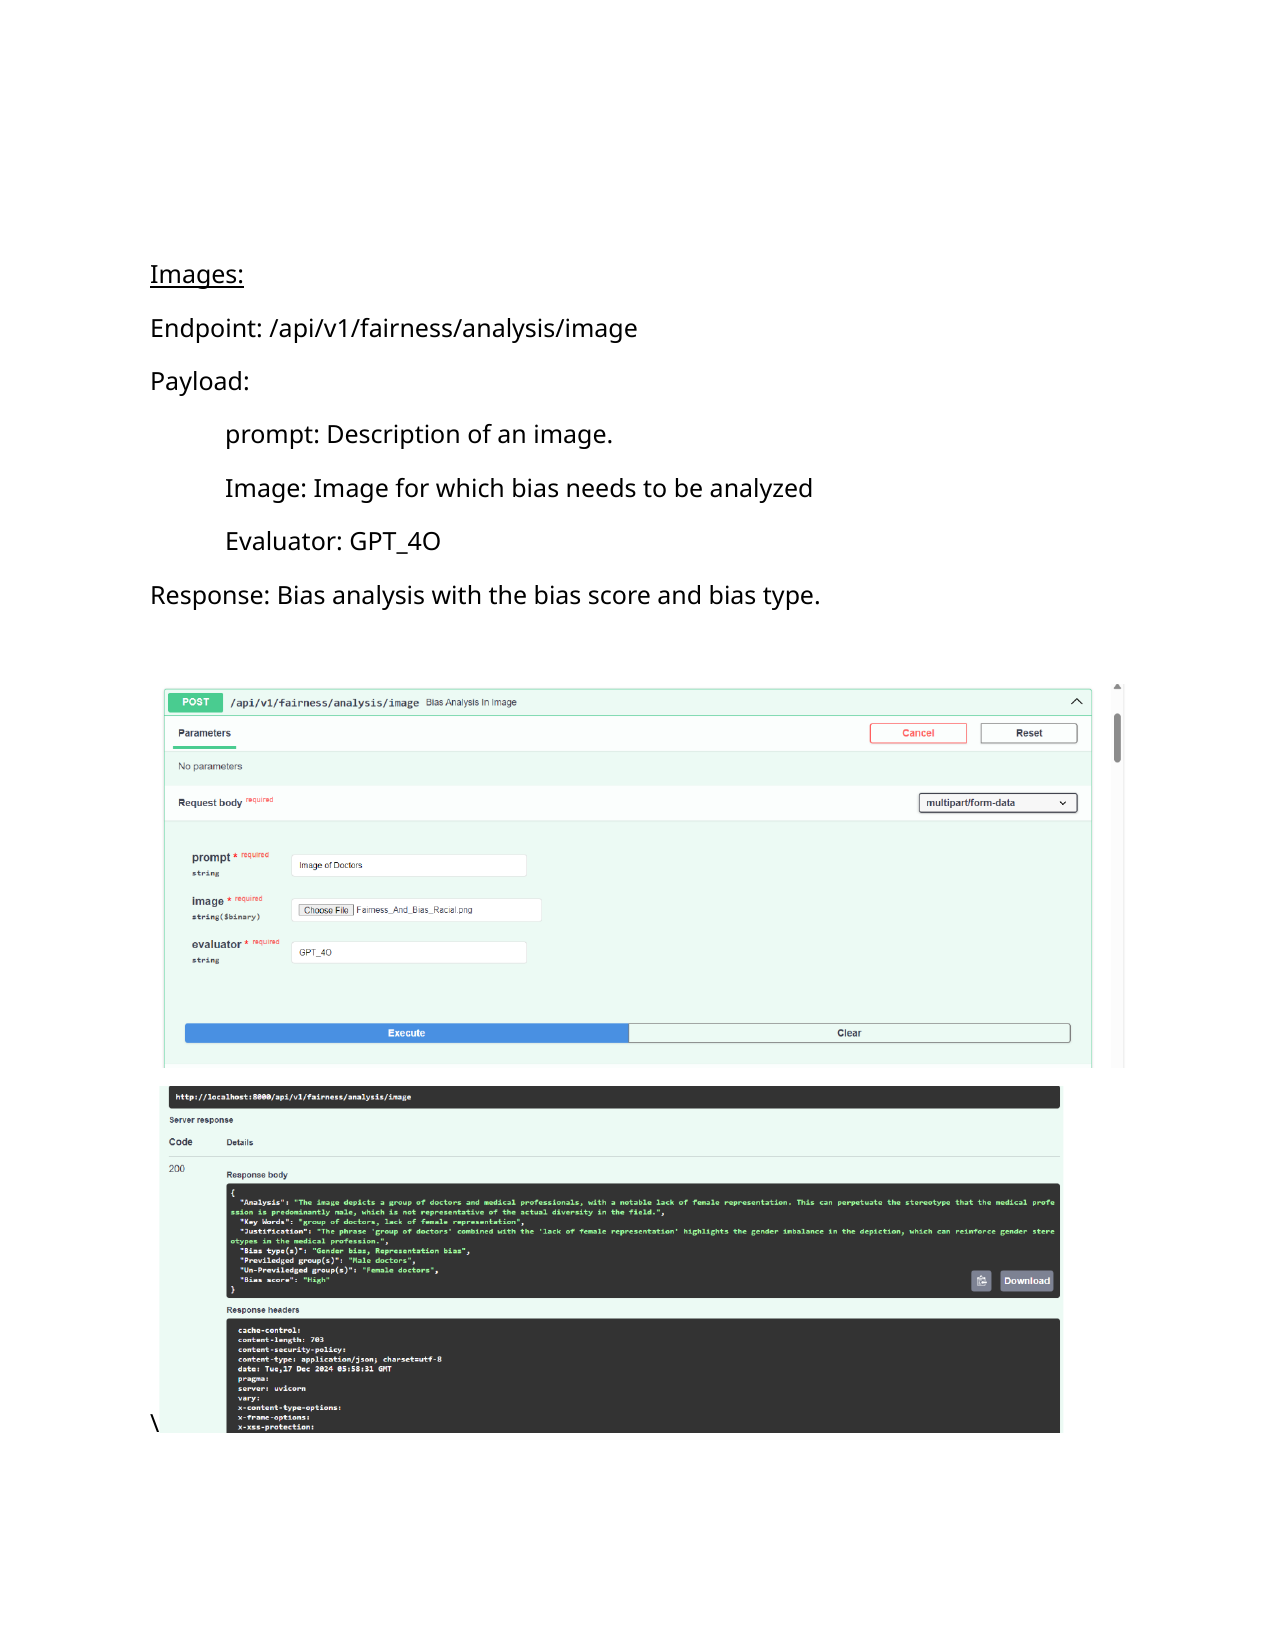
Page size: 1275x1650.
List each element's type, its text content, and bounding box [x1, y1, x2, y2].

text Evaluator: GPT_4O [150, 524, 1125, 558]
picture [150, 684, 1125, 1068]
text Endpoint: /api/v1/fairness/analysis/image [150, 310, 1125, 344]
text Images: [150, 257, 1125, 291]
text prompt: Description of an image. [150, 417, 1125, 451]
text Payload: [150, 364, 1125, 398]
text Image: Image for which bias needs to be analyzed [150, 471, 1125, 505]
text Response: Bias analysis with the bias score and bias type. [150, 577, 1125, 612]
picture [159, 1086, 1064, 1433]
